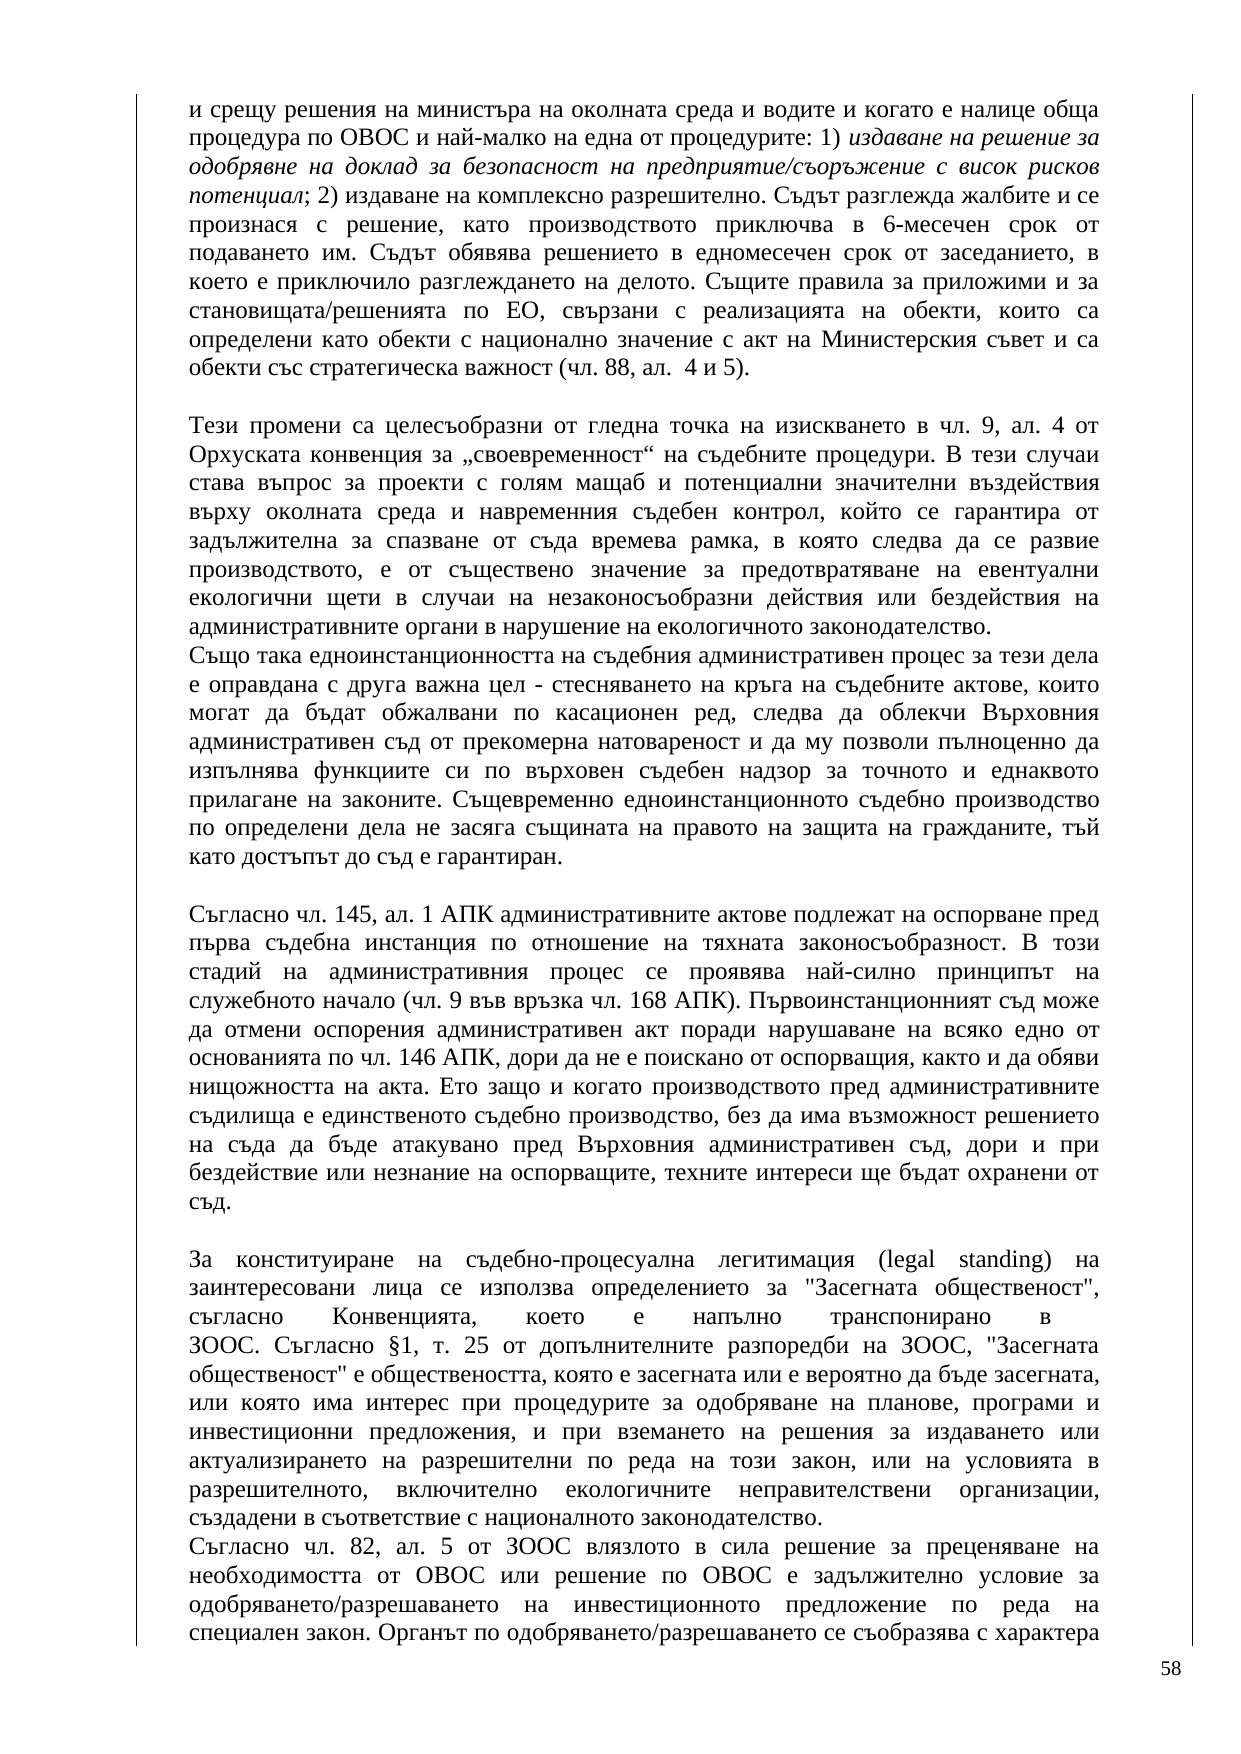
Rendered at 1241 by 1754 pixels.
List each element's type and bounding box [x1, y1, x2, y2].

table_cell [137, 94, 1192, 1646]
